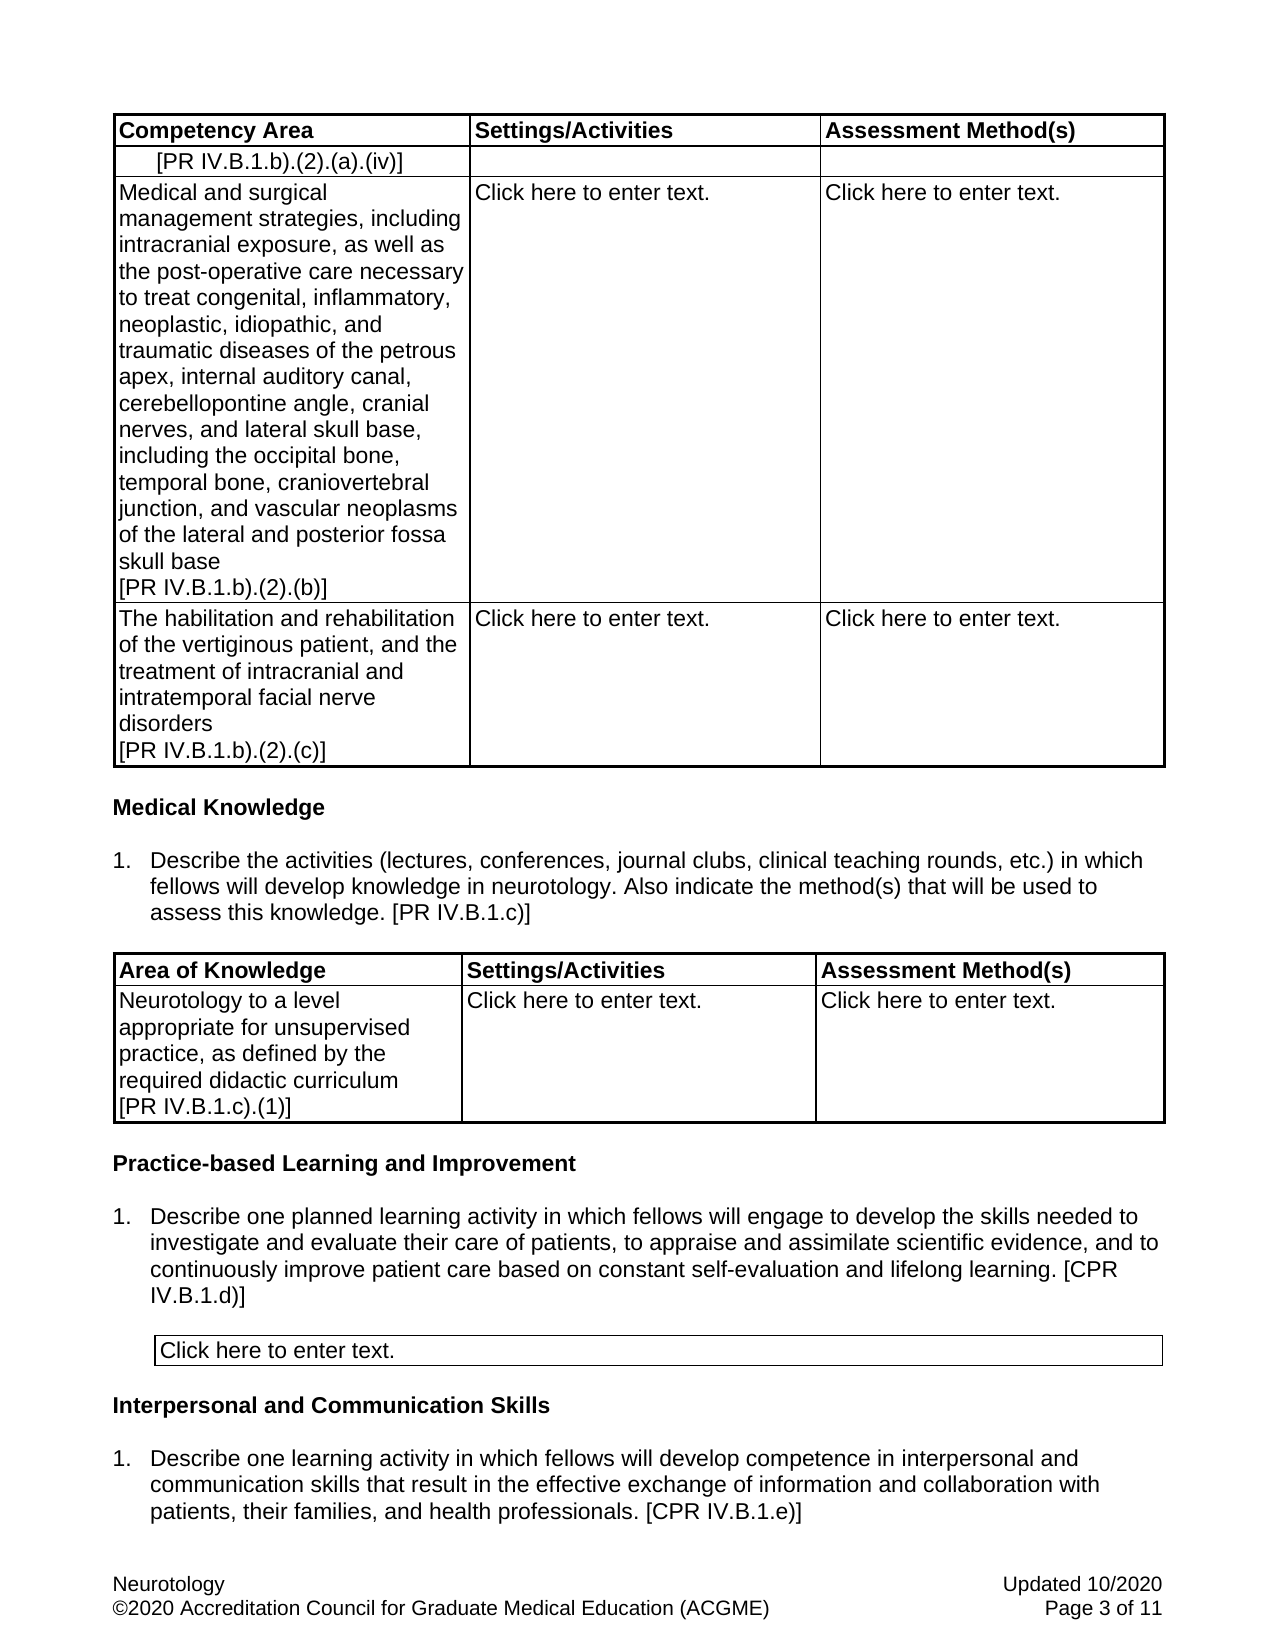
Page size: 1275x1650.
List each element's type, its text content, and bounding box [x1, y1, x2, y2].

text Medical Knowledge [112, 794, 1162, 820]
table_header Assessment Method(s) [817, 955, 1163, 984]
table_cell Medical and surgical management strategies, including intracranial exposure, as well as the post-operative care necessary to treat congenital, inflammatory, neoplastic, idiopathic, and traumatic diseases of the petrous apex, internal auditory canal, cerebellopontine angle, cranial nerves, and lateral skull base, including the occipital bone, temporal bone, craniovertebral junction, and vascular neoplasms of the lateral and posterior fossa skull base [PR IV.B.1.b).(2).(b)] [116, 177, 469, 602]
list Describe one planned learning activity in which fellows will engage to develop the skills needed to investigate and evaluate their care of patients, to appraise and assimilate scientific evidence, and to continuously improve patient care based on constant self-evaluation and lifelong learning. [CPR IV.B.1.d)] [112, 1203, 1162, 1308]
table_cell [116, 147, 469, 176]
list Describe the activities (lectures, conferences, journal clubs, clinical teaching rounds, etc.) in which fellows will develop knowledge in neurotology. Also indicate the method(s) that will be used to assess this knowledge. [PR IV.B.1.c)] [112, 847, 1162, 926]
table_cell The habilitation and rehabilitation of the vertiginous patient, and the treatment of intracranial and intratemporal facial nerve disorders [PR IV.B.1.b).(2).(c)] [116, 603, 469, 764]
table_header Competency Area [116, 116, 469, 145]
text Interpersonal and Communication Skills [112, 1392, 1162, 1419]
text Practice-based Learning and Improvement [112, 1150, 1162, 1177]
table_header Area of Knowledge [116, 955, 461, 984]
table_header Settings/Activities [471, 116, 820, 145]
table_header Assessment Method(s) [821, 116, 1163, 145]
table_header Settings/Activities [463, 955, 815, 984]
table_cell Neurotology to a level appropriate for unsupervised practice, as defined by the required didactic curriculum [PR IV.B.1.c).(1)] [116, 986, 461, 1121]
list Describe one learning activity in which fellows will develop competence in interpersonal and communication skills that result in the effective exchange of information and collaboration with patients, their families, and health professionals. [CPR IV.B.1.e)] [112, 1445, 1162, 1524]
